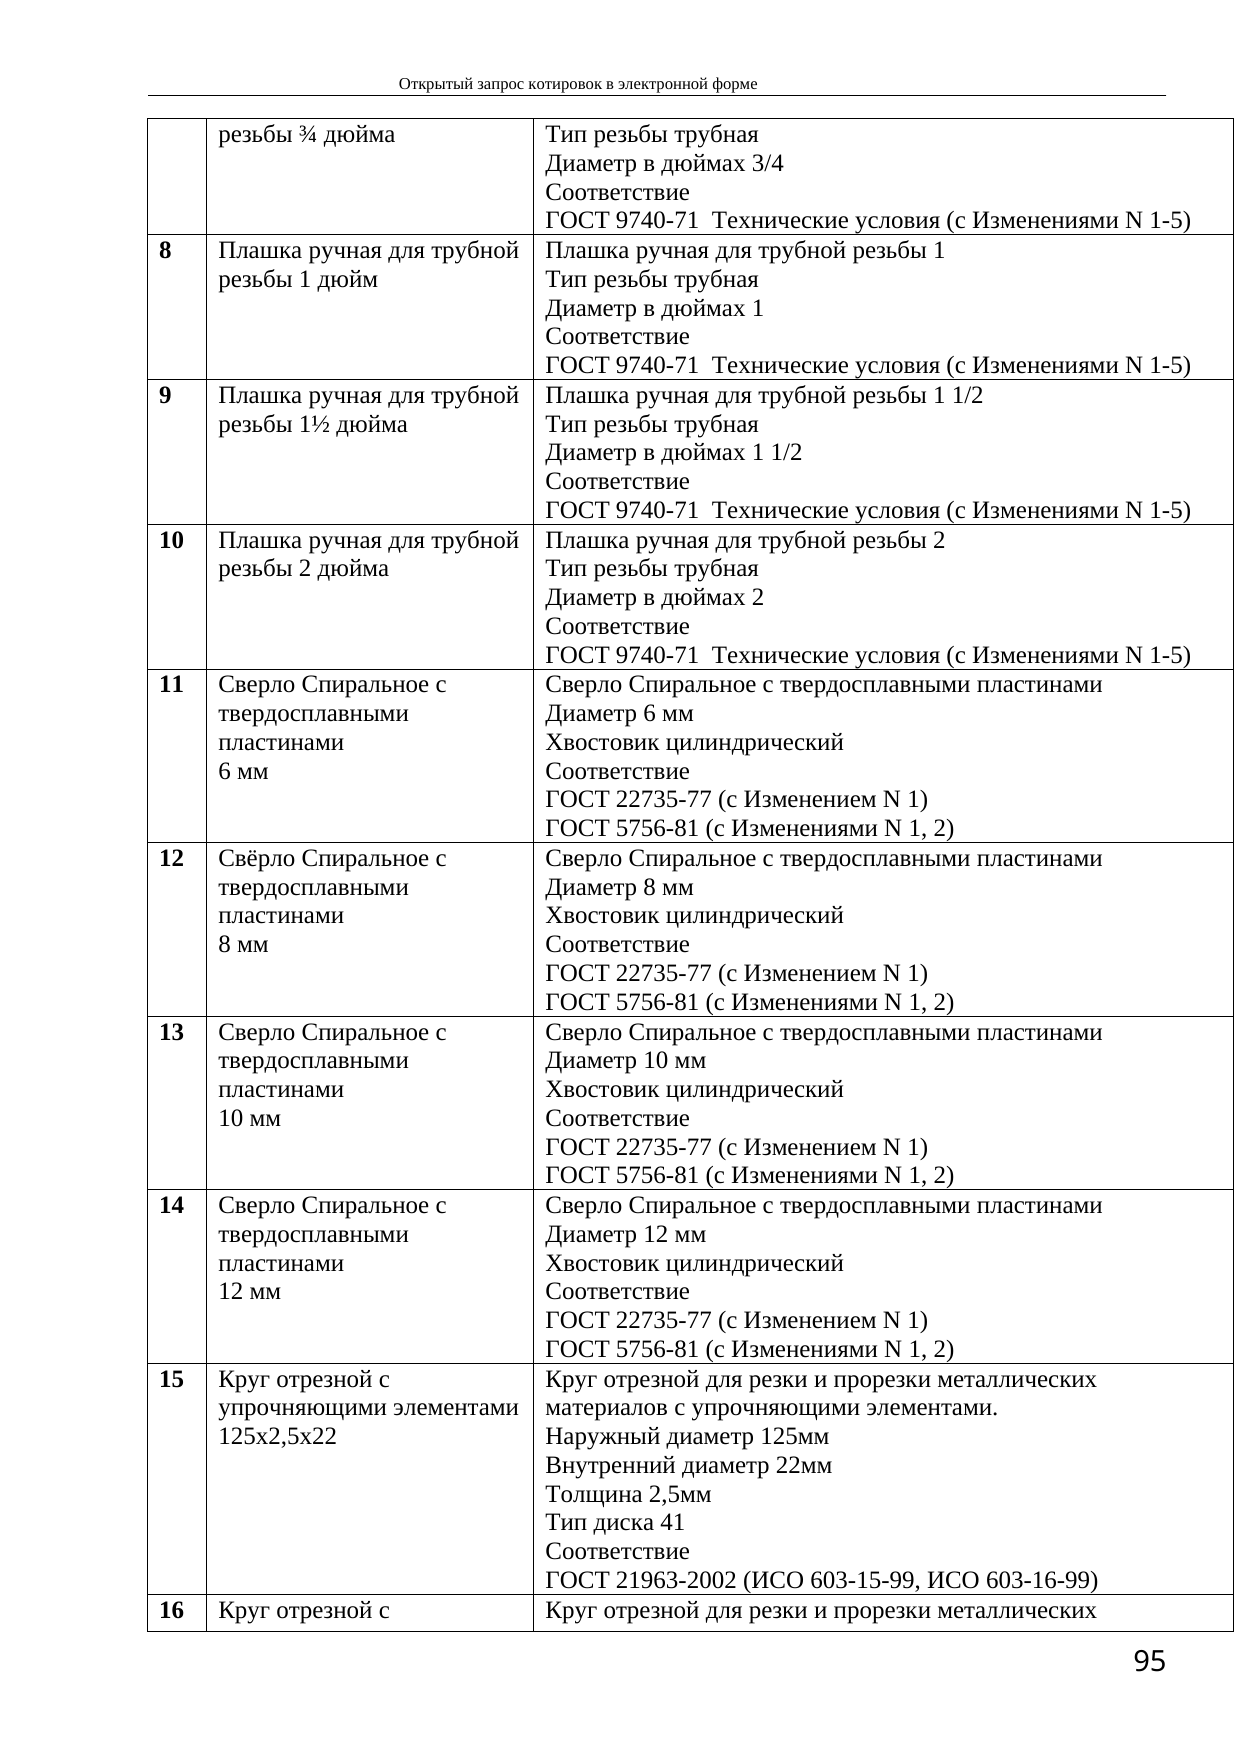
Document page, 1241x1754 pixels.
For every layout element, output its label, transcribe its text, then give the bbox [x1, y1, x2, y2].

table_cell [207, 1595, 533, 1631]
table_cell 12 [148, 843, 206, 1016]
table_cell Плашка ручная для трубной резьбы 1½ дюйма [207, 380, 533, 524]
table_cell Плашка ручная для трубной резьбы [207, 525, 533, 668]
table_cell Круг отрезной для резки и прорезки металлических материалов с упрочняющими элементами. Наружный диаметр 125мм Внутренний диаметр 22мм Толщина 2,5мм Тип диска 41 Соответствие ГОСТ 21963-2002 (ИСО 603-15-99, ИСО 603-16-99) [534, 1364, 1233, 1594]
table_cell Круг отрезной с упрочняющими элементами 125х2,5х22 [207, 1364, 533, 1594]
table_cell Сверло Спиральное с твердосплавными пластинами [207, 1190, 533, 1363]
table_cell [534, 119, 1233, 234]
table_cell Плашка ручная для трубной резьбы 2 Тип резьбы трубная Диаметр в дюймах 2 Соответствие ГОСТ 9740-71 Технические условия (с Изменениями N 1-5) [534, 525, 1233, 668]
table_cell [534, 1595, 1233, 1631]
table_cell 11 [148, 670, 206, 842]
table_cell 13 [148, 1017, 206, 1189]
table_cell 16 [148, 1595, 206, 1631]
table_cell 9 [148, 380, 206, 524]
table_cell Сверло Спиральное с твердосплавными пластинами [207, 1017, 533, 1189]
table_cell 15 [148, 1364, 206, 1594]
table_cell 8 [148, 235, 206, 379]
table_cell Плашка ручная для трубной резьбы [207, 235, 533, 379]
table_cell Плашка ручная для трубной резьбы 1 1/2 Тип резьбы трубная Диаметр в дюймах 1 1/2 Соответствие ГОСТ 9740-71 Технические условия (с Изменениями N 1-5) [534, 380, 1233, 524]
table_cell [207, 119, 533, 234]
table_cell Сверло Спиральное с твердосплавными пластинами Диаметр Хвостовик цилиндрический Соответствие ГОСТ 22735-77 (с Изменением N 1) ГОСТ 5756-81 (с Изменениями N 1, 2) [534, 843, 1233, 1016]
table_cell Плашка ручная для трубной резьбы 1 Тип резьбы трубная Диаметр в дюймах 1 Соответствие ГОСТ 9740-71 Технические условия (с Изменениями N 1-5) [534, 235, 1233, 379]
table_cell Сверло Спиральное с твердосплавными пластинами Диаметр Хвостовик цилиндрический Соответствие ГОСТ 22735-77 (с Изменением N 1) ГОСТ 5756-81 (с Изменениями N 1, 2) [534, 670, 1233, 842]
table_cell Сверло Спиральное с твердосплавными пластинами Диаметр Хвостовик цилиндрический Соответствие ГОСТ 22735-77 (с Изменением N 1) ГОСТ 5756-81 (с Изменениями N 1, 2) [534, 1017, 1233, 1189]
table_cell 10 [148, 525, 206, 668]
table_cell Сверло Спиральное с твердосплавными пластинами Диаметр Хвостовик цилиндрический Соответствие ГОСТ 22735-77 (с Изменением N 1) ГОСТ 5756-81 (с Изменениями N 1, 2) [534, 1190, 1233, 1363]
table_cell Сверло Спиральное с твердосплавными пластинами [207, 670, 533, 842]
table_cell 7 [148, 119, 206, 234]
table_cell Свёрло Спиральное с твердосплавными пластинами [207, 843, 533, 1016]
table_cell 14 [148, 1190, 206, 1363]
